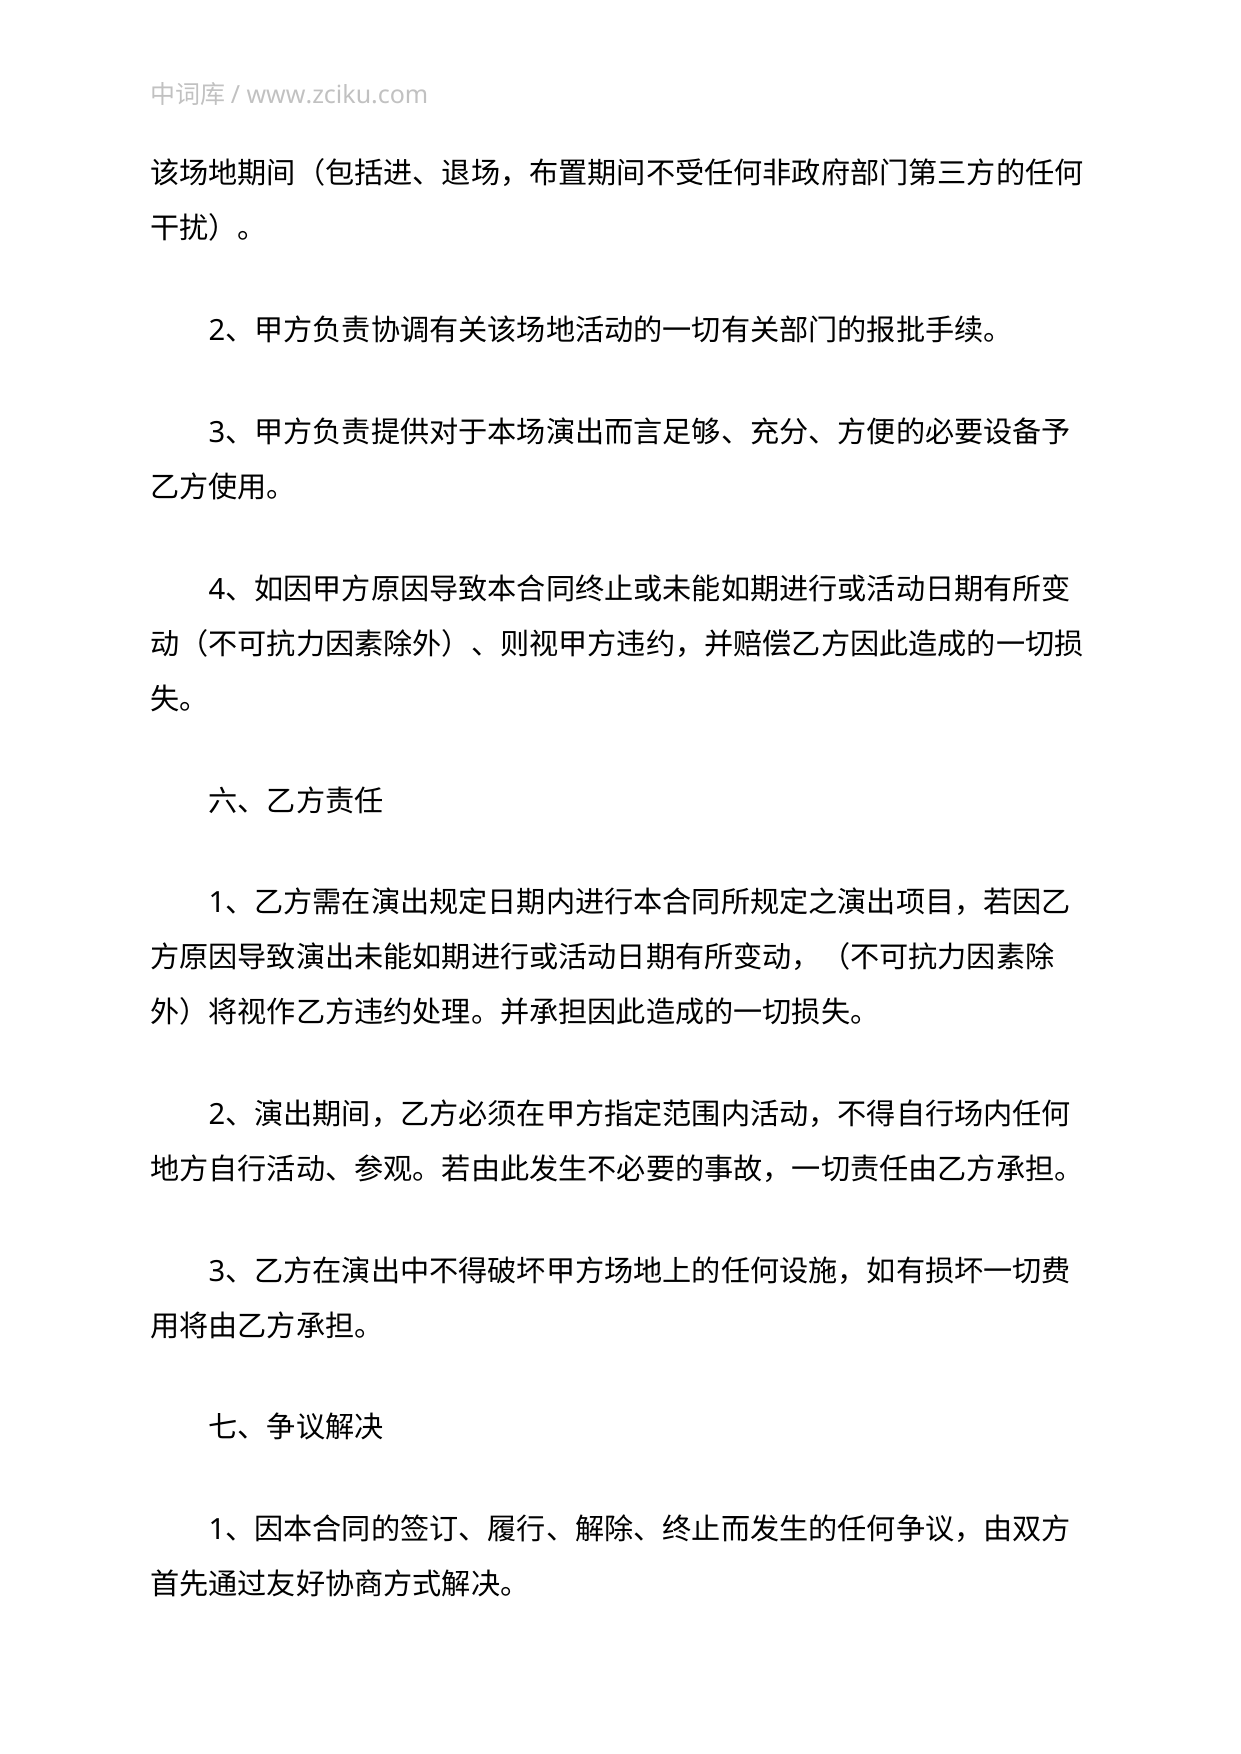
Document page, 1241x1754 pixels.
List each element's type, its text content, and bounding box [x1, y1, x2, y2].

text 1、因本合同的签订、履行、解除、终止而发生的任何争议，由双方首先通过友好协商方式解决。 [150, 1506, 1090, 1603]
text 七、争议解决 [150, 1404, 1090, 1446]
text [150, 150, 1090, 247]
text 2、演出期间，乙方必须在甲方指定范围内活动，不得自行场内任何地方自行活动、参观。若由此发生不必要的事故，一切责任由乙方承担。 [150, 1091, 1090, 1188]
text 1、乙方需在演出规定日期内进行本合同所规定之演出项目，若因乙方原因导致演出未能如期进行或活动日期有所变动，（不可抗力因素除外）将视作乙方违约处理。并承担因此造成的一切损失。 [150, 879, 1090, 1031]
text 2、甲方负责协调有关该场地活动的一切有关部门的报批手续。 [150, 307, 1090, 349]
text 4、如因甲方原因导致本合同终止或未能如期进行或活动日期有所变动（不可抗力因素除外）、则视甲方违约，并赔偿乙方因此造成的一切损失。 [150, 565, 1090, 718]
text 六、乙方责任 [150, 777, 1090, 819]
text 3、乙方在演出中不得破坏甲方场地上的任何设施，如有损坏一切费用将由乙方承担。 [150, 1247, 1090, 1344]
text 3、甲方负责提供对于本场演出而言足够、充分、方便的必要设备予乙方使用。 [150, 409, 1090, 506]
